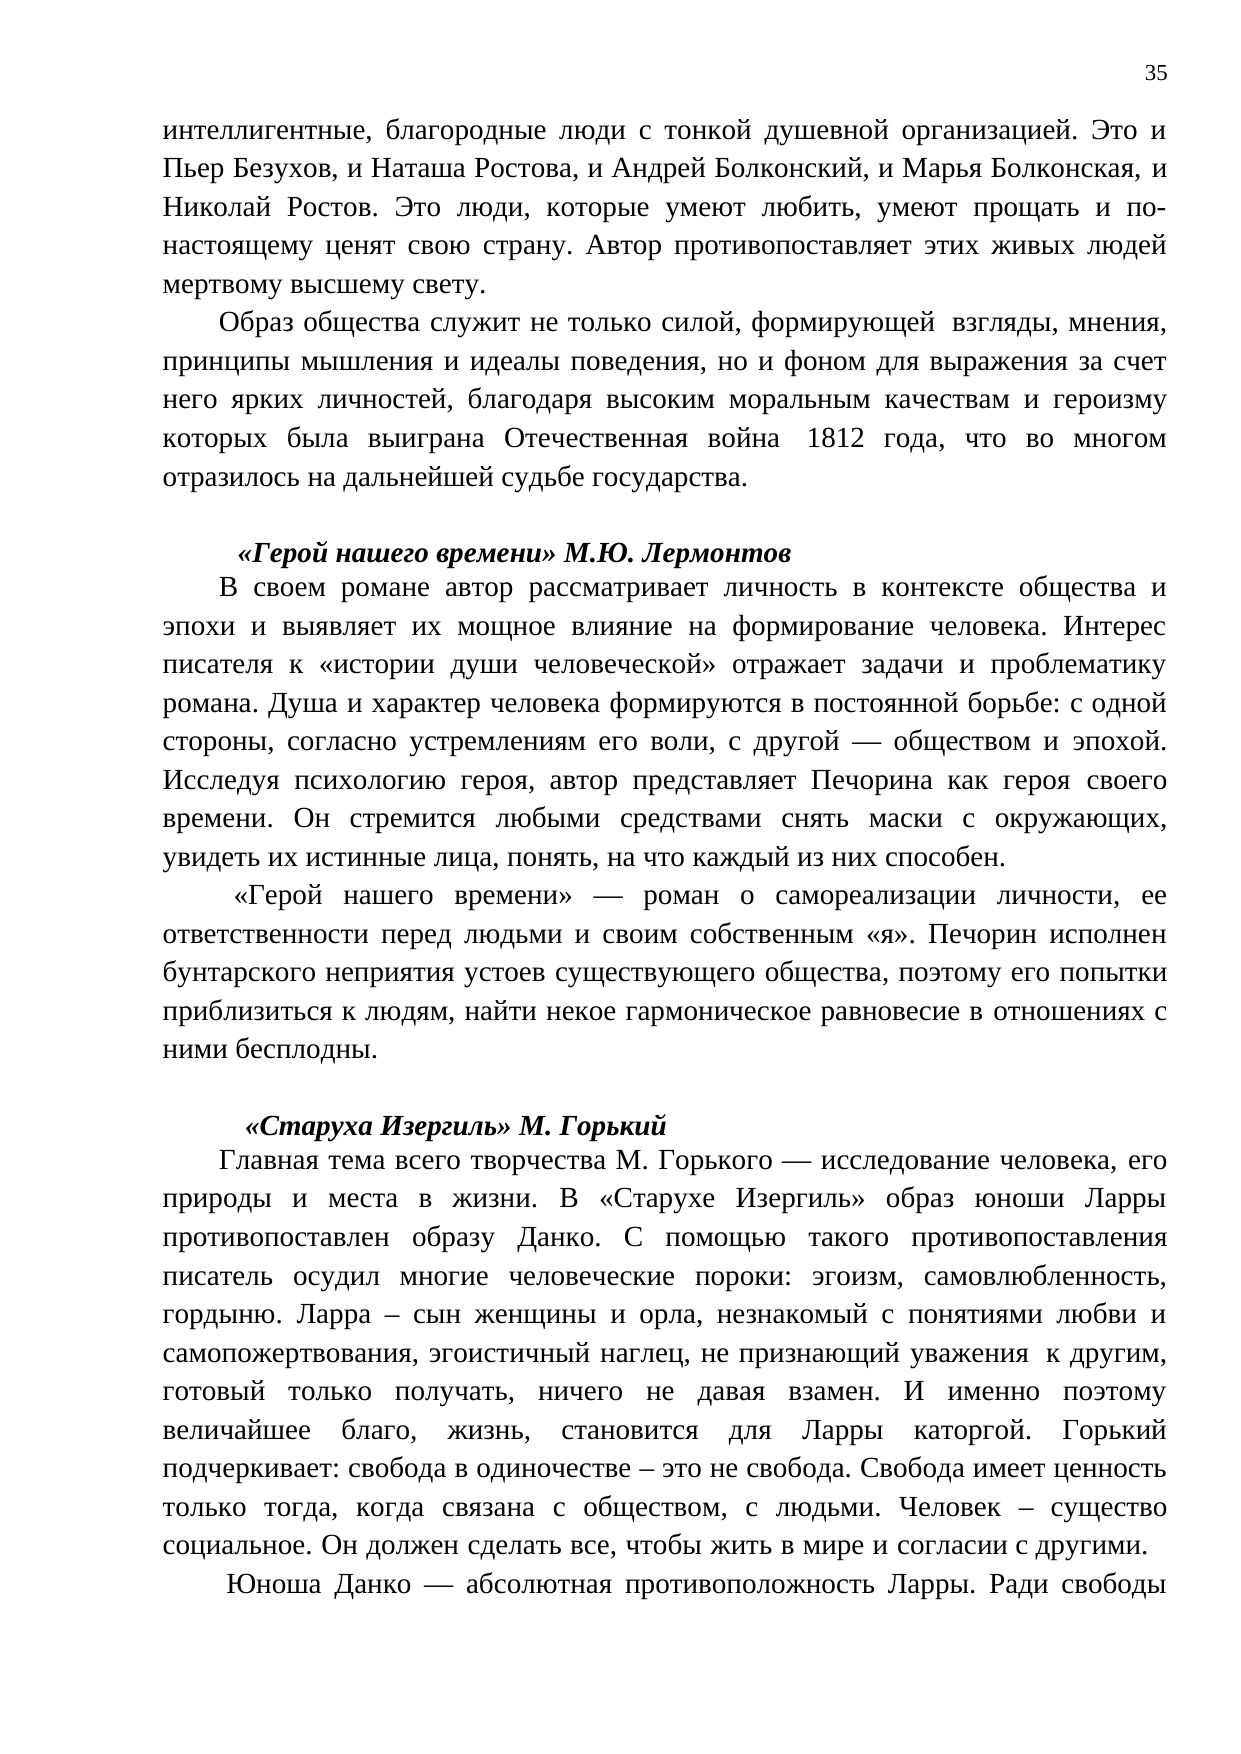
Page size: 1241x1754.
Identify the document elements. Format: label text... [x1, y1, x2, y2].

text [162, 112, 1167, 299]
text Главная тема всего творчества М. Горького — исследование человека, его природы и места в жизни. В «Старухе Изергиль» образ юноши Ларры противопоставлен образу Данко. С помощью такого противопоставления писатель осудил многие человеческие пороки: эгоизм, самовлюбленность, гордыню. Ларра – сын женщины и орла, незнакомый с понятиями любви и самопожертвования, эгоистичный наглец, не признающий уважения к другим, готовый только получать, ничего не давая взамен. И именно поэтому величайшее благо, жизнь, становится для Ларры каторгой. Горький подчеркивает: свобода в одиночестве – это не свобода. Свобода имеет ценность только тогда, когда связана с обществом, с людьми. Человек – существо социальное. Он должен сделать все, чтобы жить в мире и согласии с другими. [162, 1142, 1167, 1561]
text В своем романе автор рассматривает личность в контексте общества и эпохи и выявляет их мощное влияние на формирование человека. Интерес писателя к «истории души человеческой» отражает задачи и проблематику романа. Душа и характер человека формируются в постоянной борьбе: с одной стороны, согласно устремлениям его воли, с другой — обществом и эпохой. Исследуя психологию героя, автор представляет Печорина как героя своего времени. Он стремится любыми средствами снять маски с окружающих, увидеть их истинные лица, понять, на что каждый из них способен. [162, 569, 1167, 872]
subtitle «Герой нашего времени» М.Ю. Лермонтов [162, 536, 1167, 569]
text «Герой нашего времени» — роман о самореализации личности, ее ответственности перед людьми и своим собственным «я». Печорин исполнен бунтарского неприятия устоев существующего общества, поэтому его попытки приблизиться к людям, найти некое гармоническое равновесие в отношениях с ними бесплодны. [162, 877, 1167, 1065]
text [162, 1566, 1167, 1599]
text Образ общества служит не только силой, формирующей взгляды, мнения, принципы мышления и идеалы поведения, но и фоном для выражения за счет него ярких личностей, благодаря высоким моральным качествам и героизму которых была выиграна Отечественная война 1812 года, что во многом отразилось на дальнейшей судьбе государства. [162, 304, 1167, 492]
subtitle «Старуха Изергиль» М. Горький [162, 1108, 1167, 1142]
